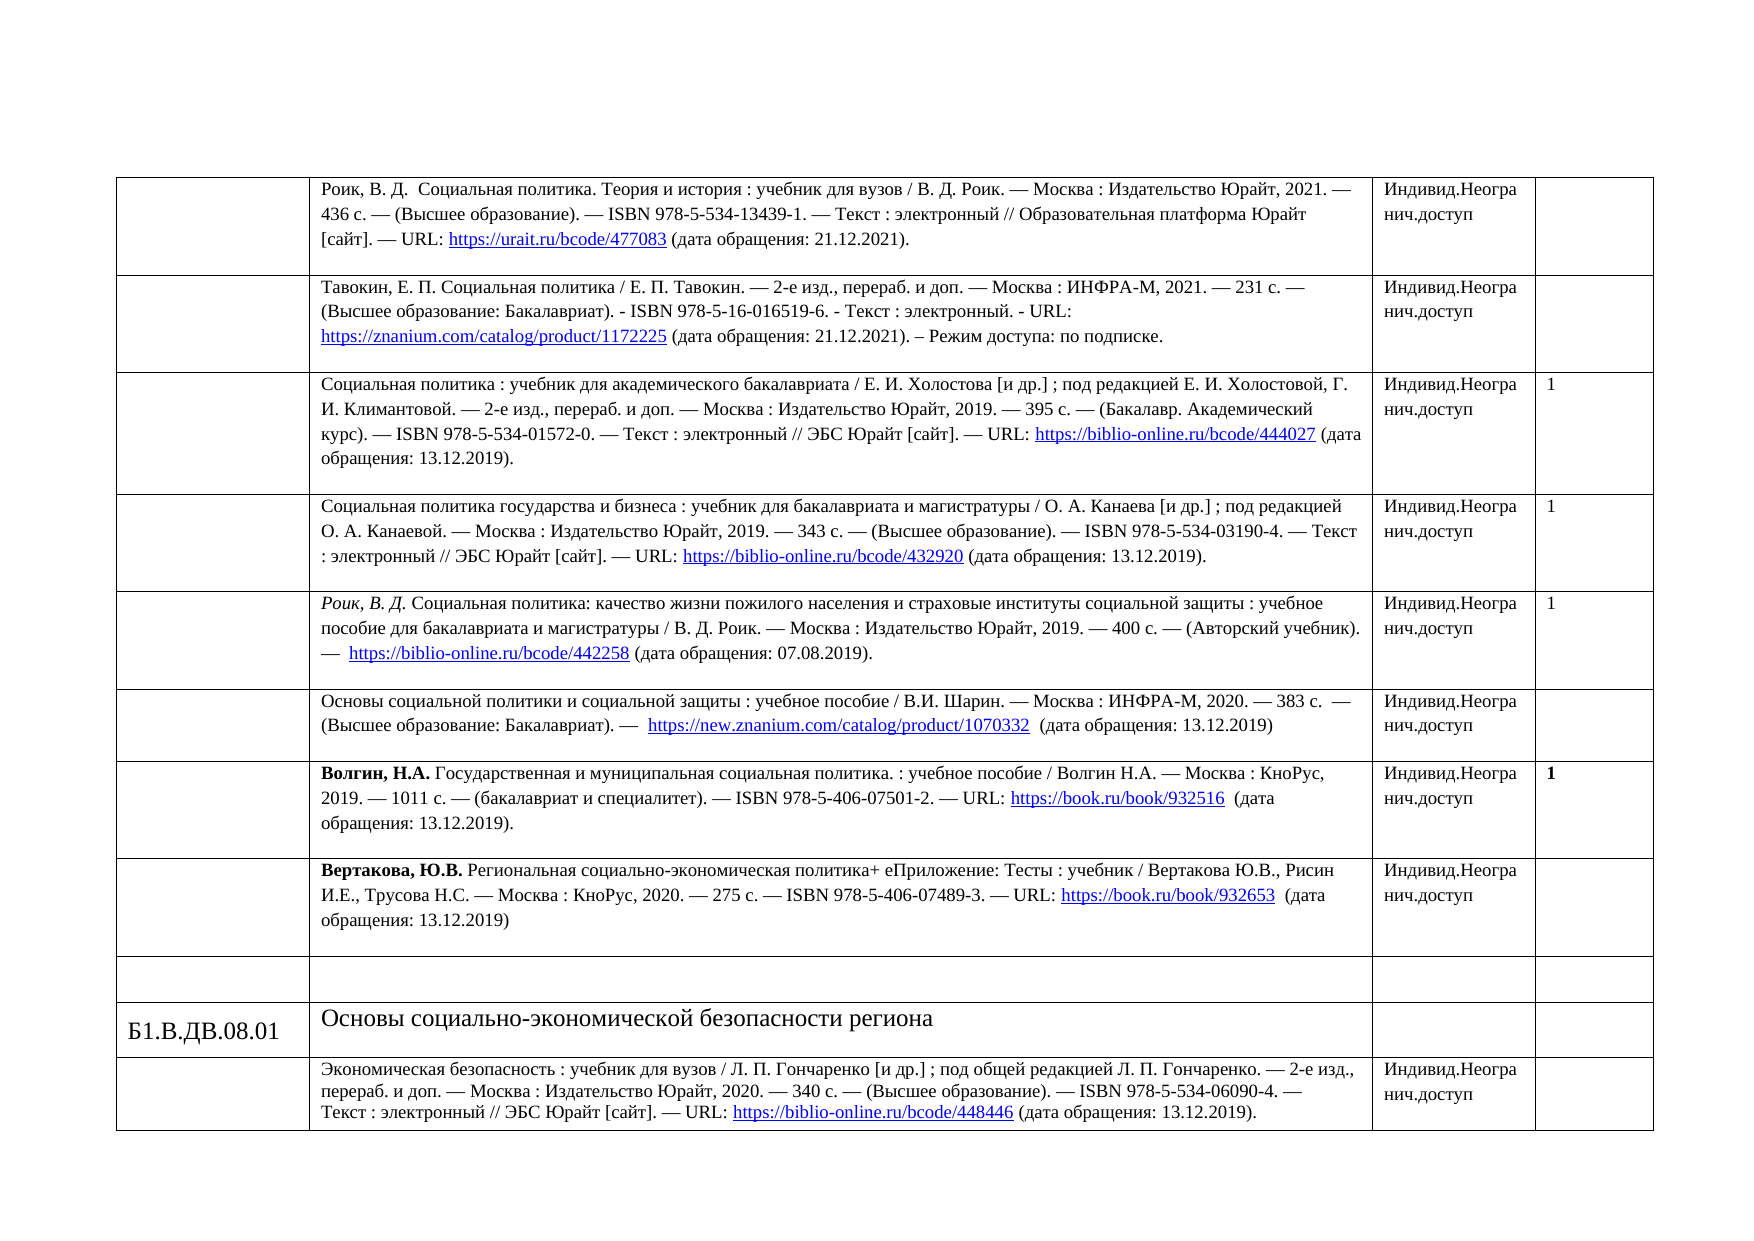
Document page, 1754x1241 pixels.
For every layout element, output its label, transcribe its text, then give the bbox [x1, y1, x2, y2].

table_cell [117, 762, 309, 858]
table_cell Социальная политика : учебник для академического бакалавриата / Е. И. Холостова [и др.] ; под редакцией Е. И. Холостовой, Г. И. Климантовой. — 2-е изд., перераб. и доп. — Москва : Издательство Юрайт, 2019. — 395 с. — (Бакалавр. Академический курс). — ISBN 978-5-534-01572-0. — Текст : электронный // ЭБС Юрайт [сайт]. — URL: https://biblio-online.ru/bcode/444027 (дата обращения: 13.12.2019). [310, 373, 1372, 494]
table_cell Индивид.Неогранич.доступ [1373, 495, 1535, 591]
table_cell Б1.В.ДВ.08.01 [117, 1003, 309, 1057]
table_cell [117, 276, 309, 372]
table_cell Индивид.Неогранич.доступ [1373, 690, 1535, 761]
table_cell [1536, 859, 1653, 956]
table_cell Тавокин, Е. П. Социальная политика / Е. П. Тавокин. — 2-е изд., перераб. и доп. — Москва : ИНФРА-М, 2021. — 231 с. — (Высшее образование: Бакалавриат). - ISBN 978-5-16-016519-6. - Текст : электронный. - URL: https://znanium.com/catalog/product/1172225 (дата обращения: 21.12.2021). – Режим доступа: по подписке. [310, 276, 1372, 372]
table_cell [1536, 690, 1653, 761]
table_cell 1 [1536, 495, 1653, 591]
table_cell Роик, В. Д. Социальная политика: качество жизни пожилого населения и страховые институты социальной защиты : учебное пособие для бакалавриата и магистратуры / В. Д. Роик. — Москва : Издательство Юрайт, 2019. — 400 с. — (Авторский учебник). — https://biblio-online.ru/bcode/442258 (дата обращения: 07.08.2019). [310, 592, 1372, 688]
table_cell [1536, 957, 1653, 1002]
table_cell [117, 957, 309, 1002]
table_cell Вертакова, Ю.В. Региональная социально-экономическая политика+ еПриложение: Тесты : учебник / Вертакова Ю.В., Рисин И.Е., Трусова Н.С. — Москва : КноРус, 2020. — 275 с. — ISBN 978-5-406-07489-3. — URL: https://book.ru/book/932653 (дата обращения: 13.12.2019) [310, 859, 1372, 956]
table_cell [1536, 1003, 1653, 1057]
table_cell Социальная политика государства и бизнеса : учебник для бакалавриата и магистратуры / О. А. Канаева [и др.] ; под редакцией О. А. Канаевой. — Москва : Издательство Юрайт, 2019. — 343 с. — (Высшее образование). — ISBN 978-5-534-03190-4. — Текст : электронный // ЭБС Юрайт [сайт]. — URL: https://biblio-online.ru/bcode/432920 (дата обращения: 13.12.2019). [310, 495, 1372, 591]
table_cell 1 [1536, 762, 1653, 858]
table_cell [117, 1058, 309, 1129]
table_cell 1 [1536, 373, 1653, 494]
table_cell Индивид.Неогранич.доступ [1373, 1058, 1535, 1129]
table_cell [117, 690, 309, 761]
table_cell [310, 957, 1372, 1002]
table_cell [1536, 1058, 1653, 1129]
table_cell [1536, 276, 1653, 372]
table_cell [1536, 178, 1653, 274]
table_cell [1373, 1003, 1535, 1057]
table_cell Индивид.Неогранич.доступ [1373, 373, 1535, 494]
table_cell [117, 859, 309, 956]
table_cell Индивид.Неогранич.доступ [1373, 859, 1535, 956]
table_cell Индивид.Неогранич.доступ [1373, 276, 1535, 372]
table_cell Роик, В. Д. Социальная политика. Теория и история : учебник для вузов / В. Д. Роик. — Москва : Издательство Юрайт, 2021. — 436 с. — (Высшее образование). — ISBN 978-5-534-13439-1. — Текст : электронный // Образовательная платформа Юрайт [сайт]. — URL: https://urait.ru/bcode/477083 (дата обращения: 21.12.2021). [310, 178, 1372, 274]
table_cell Основы социальной политики и социальной защиты : учебное пособие / В.И. Шарин. — Москва : ИНФРА-М, 2020. — 383 с. — (Высшее образование: Бакалавриат). — https://new.znanium.com/catalog/product/1070332 (дата обращения: 13.12.2019) [310, 690, 1372, 761]
table_cell Индивид.Неогранич.доступ [1373, 762, 1535, 858]
table_cell Основы социально-экономической безопасности региона [310, 1003, 1372, 1057]
table_cell [117, 592, 309, 688]
table_cell Волгин, Н.А. Государственная и муниципальная социальная политика. : учебное пособие / Волгин Н.А. — Москва : КноРус, 2019. — 1011 с. — (бакалавриат и специалитет). — ISBN 978-5-406-07501-2. — URL: https://book.ru/book/932516 (дата обращения: 13.12.2019). [310, 762, 1372, 858]
table_cell Экономическая безопасность : учебник для вузов / Л. П. Гончаренко [и др.] ; под общей редакцией Л. П. Гончаренко. — 2-е изд., перераб. и доп. — Москва : Издательство Юрайт, 2020. — 340 с. — (Высшее образование). — ISBN 978-5-534-06090-4. — Текст : электронный // ЭБС Юрайт [сайт]. — URL: https://biblio-online.ru/bcode/448446 (дата обращения: 13.12.2019). [310, 1058, 1372, 1129]
table_cell 1 [1536, 592, 1653, 688]
table_cell Индивид.Неогранич.доступ [1373, 592, 1535, 688]
table_cell [117, 495, 309, 591]
table_cell [117, 373, 309, 494]
table_cell [117, 178, 309, 274]
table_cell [1373, 178, 1535, 274]
table_cell [1373, 957, 1535, 1002]
